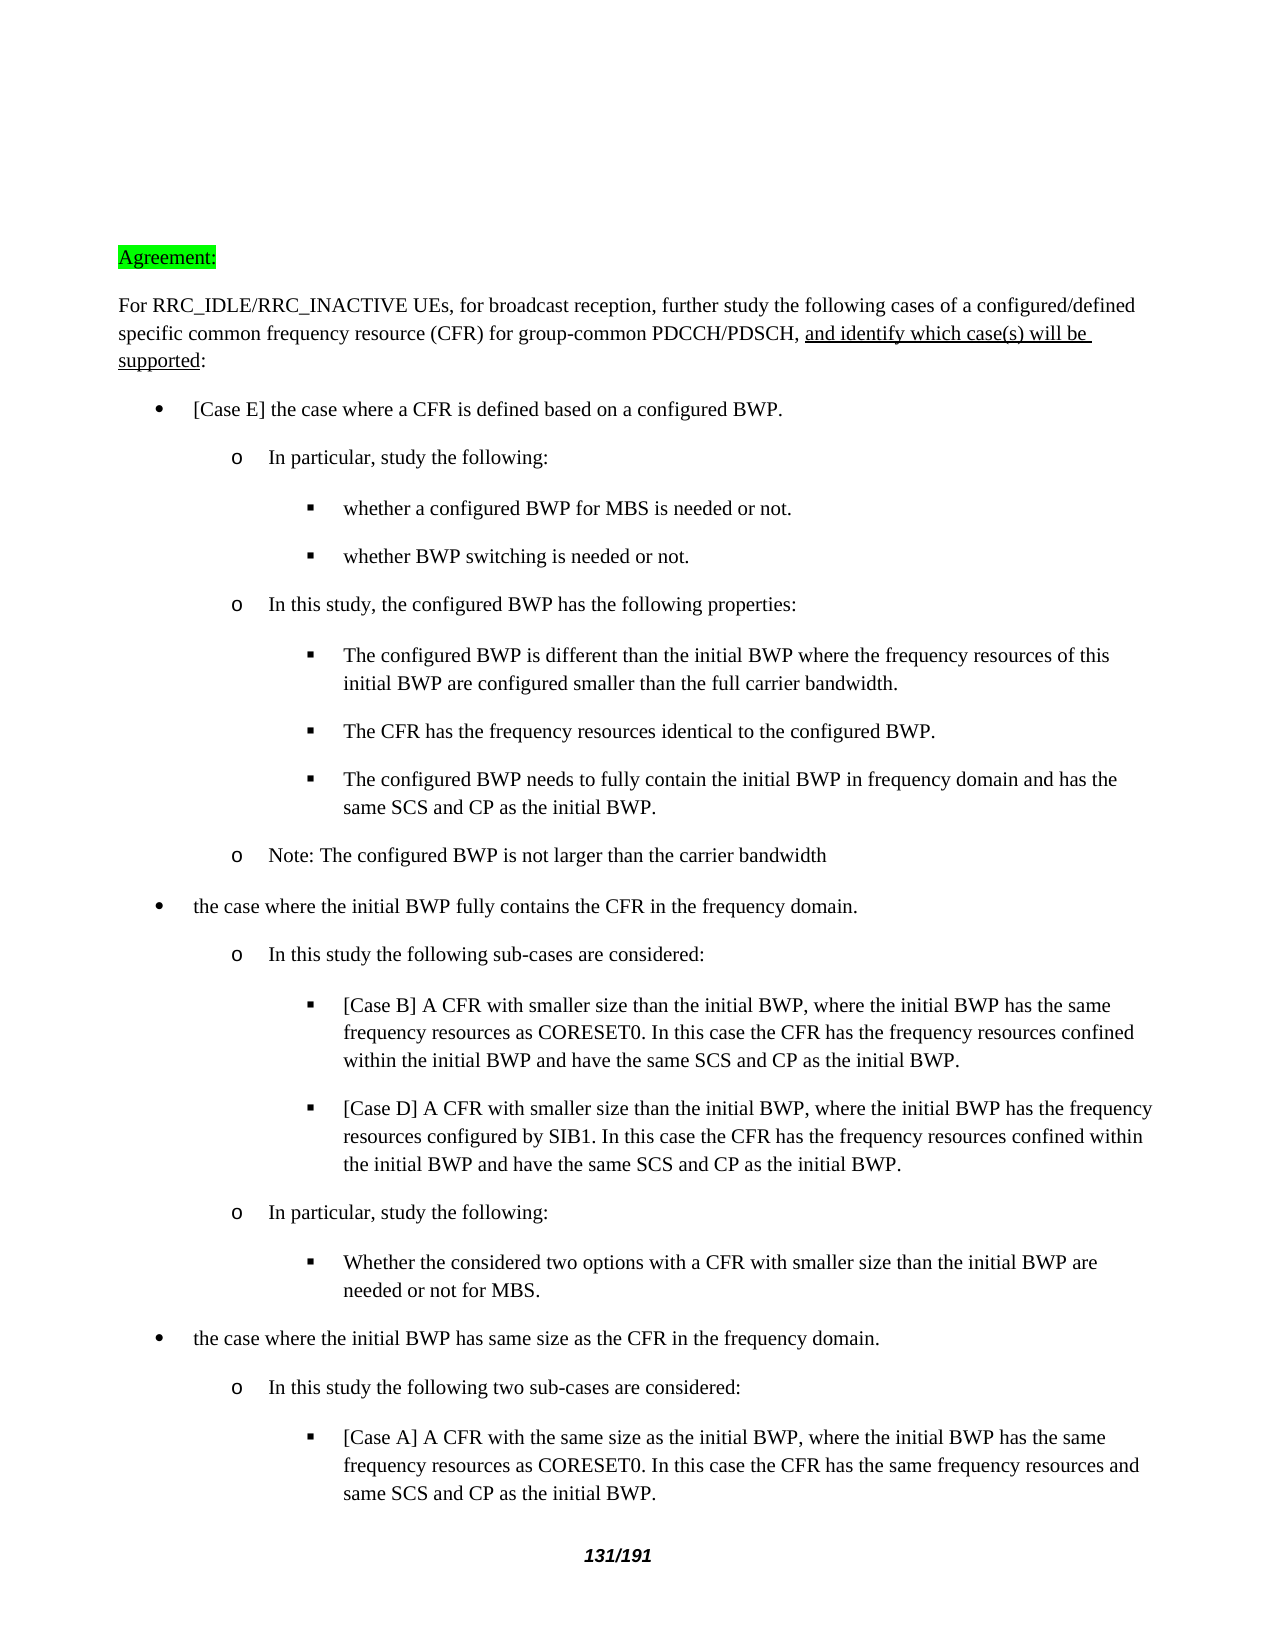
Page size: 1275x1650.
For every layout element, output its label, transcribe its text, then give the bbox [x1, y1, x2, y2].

text Agreement: [118, 244, 1157, 269]
list The configured BWP needs to fully contain the initial BWP in frequency domain and has the same SCS and CP as the initial BWP. [306, 767, 1157, 819]
list In particular, study the following: [231, 1200, 1157, 1226]
list [Case E] the case where a CFR is defined based on a configured BWP. [156, 397, 1157, 421]
list the case where the initial BWP fully contains the CFR in the frequency domain. [156, 894, 1157, 918]
text For RRC_IDLE/RRC_INACTIVE UEs, for broadcast reception, further study the following cases of a configured/defined specific common frequency resource (CFR) for group-common PDCCH/PDSCH, and identify which case(s) will be supported: [118, 293, 1157, 372]
list [Case A] A CFR with the same size as the initial BWP, where the initial BWP has the same frequency resources as CORESET0. In this case the CFR has the same frequency resources and same SCS and CP as the initial BWP. [306, 1425, 1157, 1504]
list Whether the considered two options with a CFR with smaller size than the initial BWP are needed or not for MBS. [306, 1250, 1157, 1302]
list In this study the following sub-cases are considered: [231, 942, 1157, 968]
list the case where the initial BWP has same size as the CFR in the frequency domain. [156, 1326, 1157, 1350]
list whether BWP switching is needed or not. [306, 544, 1157, 568]
list The configured BWP is different than the initial BWP where the frequency resources of this initial BWP are configured smaller than the full carrier bandwidth. [306, 643, 1157, 694]
list In this study the following two sub-cases are considered: [231, 1375, 1157, 1401]
list [Case D] A CFR with smaller size than the initial BWP, where the initial BWP has the frequency resources configured by SIB1. In this case the CFR has the frequency resources confined within the initial BWP and have the same SCS and CP as the initial BWP. [306, 1096, 1157, 1176]
list The CFR has the frequency resources identical to the configured BWP. [306, 719, 1157, 743]
list Note: The configured BWP is not larger than the carrier bandwidth [231, 843, 1157, 869]
list In particular, study the following: [231, 445, 1157, 471]
list whether a configured BWP for MBS is needed or not. [306, 496, 1157, 519]
list [Case B] A CFR with smaller size than the initial BWP, where the initial BWP has the same frequency resources as CORESET0. In this case the CFR has the frequency resources confined within the initial BWP and have the same SCS and CP as the initial BWP. [306, 993, 1157, 1072]
list In this study, the configured BWP has the following properties: [231, 592, 1157, 618]
